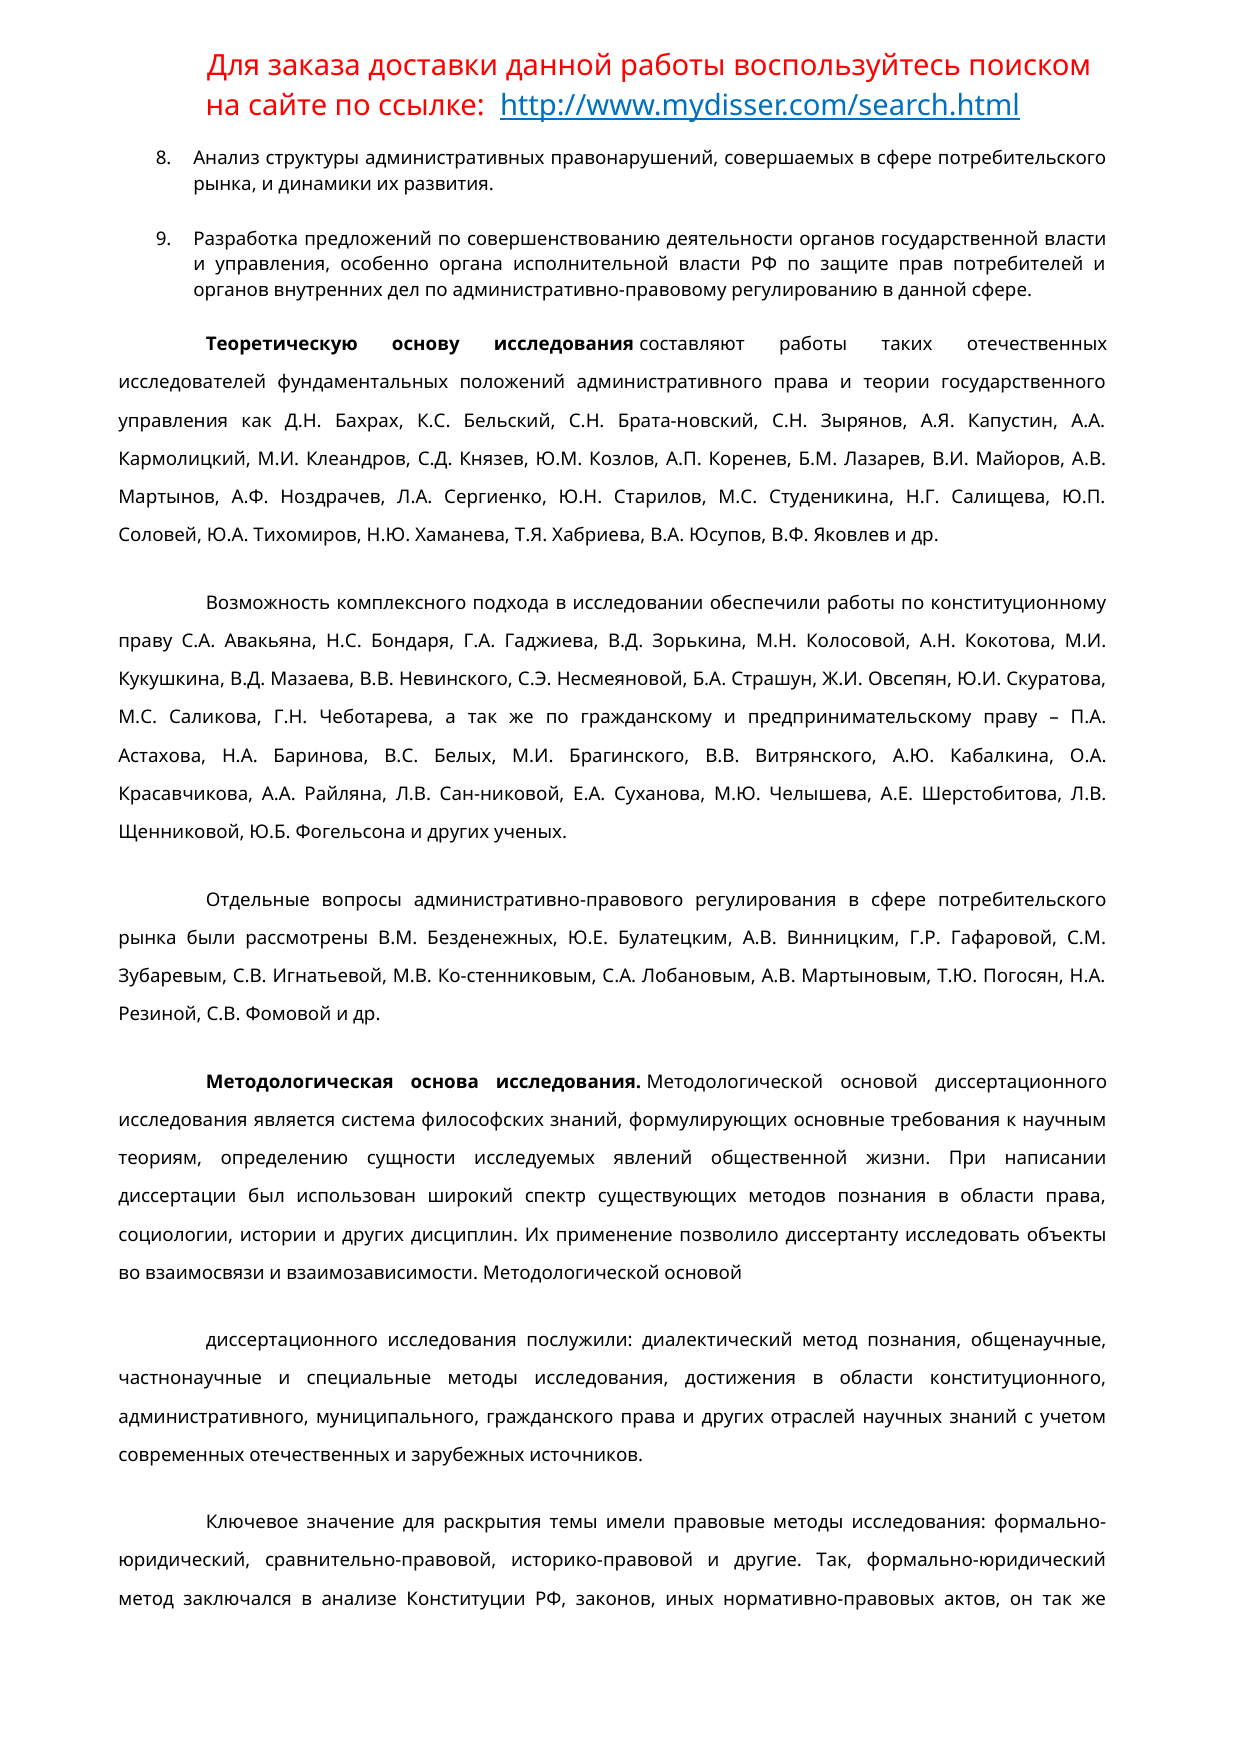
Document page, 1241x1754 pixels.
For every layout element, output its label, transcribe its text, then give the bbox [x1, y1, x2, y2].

list Анализ структуры административных правонарушений, совершаемых в сфере потребительского рынка, и динамики их развития. [156, 144, 1107, 196]
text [118, 1508, 1107, 1611]
text Методологическая основа исследования. Методологической основой диссертационного исследования является система философских знаний, формулирующих основные требования к научным теориям, определению сущности исследуемых явлений общественной жизни. При написании диссертации был использован широкий спектр существующих методов познания в области права, социологии, истории и других дисциплин. Их применение позволило диссертанту исследовать объекты во взаимосвязи и взаимозависимости. Методологической основой [118, 1068, 1107, 1284]
text диссертационного исследования послужили: диалектический метод познания, общенаучные, частнонаучные и специальные методы исследования, достижения в области конституционного, административного, муниципального, гражданского права и других отраслей научных знаний с учетом современных отечественных и зарубежных источников. [118, 1326, 1107, 1467]
list Разработка предложений по совершенствованию деятельности органов государственной власти и управления, особенно органа исполнительной власти РФ по защите прав потребителей и органов внутренних дел по административно-правовому регулированию в данной сфере. [156, 225, 1107, 301]
text Теоретическую основу исследования составляют работы таких отечественных исследователей фундаментальных положений административного права и теории государственного управления как Д.Н. Бахрах, К.С. Бельский, С.Н. Брата-новский, С.Н. Зырянов, А.Я. Капустин, А.А. Кармолицкий, М.И. Клеандров, С.Д. Князев, Ю.М. Козлов, А.П. Коренев, Б.М. Лазарев, В.И. Майоров, А.В. Мартынов, А.Ф. Ноздрачев, Л.А. Сергиенко, Ю.Н. Старилов, М.С. Студеникина, Н.Г. Салищева, Ю.П. Соловей, Ю.А. Тихомиров, Н.Ю. Хаманева, Т.Я. Хабриева, В.А. Юсупов, В.Ф. Яковлев и др. [118, 331, 1107, 547]
text Отдельные вопросы административно-правового регулирования в сфере потребительского рынка были рассмотрены В.М. Безденежных, Ю.Е. Булатецким, А.В. Винницким, Г.Р. Гафаровой, С.М. Зубаревым, С.В. Игнатьевой, М.В. Ко-стенниковым, С.А. Лобановым, А.В. Мартыновым, Т.Ю. Погосян, Н.А. Резиной, С.В. Фомовой и др. [118, 886, 1107, 1026]
text Возможность комплексного подхода в исследовании обеспечили работы по конституционному праву С.А. Авакьяна, Н.С. Бондаря, Г.А. Гаджиева, В.Д. Зорькина, М.Н. Колосовой, А.Н. Кокотова, М.И. Кукушкина, В.Д. Мазаева, В.В. Невинского, С.Э. Несмеяновой, Б.А. Страшун, Ж.И. Овсепян, Ю.И. Скуратова, М.С. Саликова, Г.Н. Чеботарева, а так же по гражданскому и предпринимательскому праву – П.А. Астахова, Н.А. Баринова, В.С. Белых, М.И. Брагинского, В.В. Витрянского, А.Ю. Кабалкина, О.А. Красавчикова, А.А. Райляна, Л.В. Сан-никовой, Е.А. Суханова, М.Ю. Челышева, А.Е. Шерстобитова, Л.В. Щенниковой, Ю.Б. Фогельсона и других ученых. [118, 589, 1107, 844]
